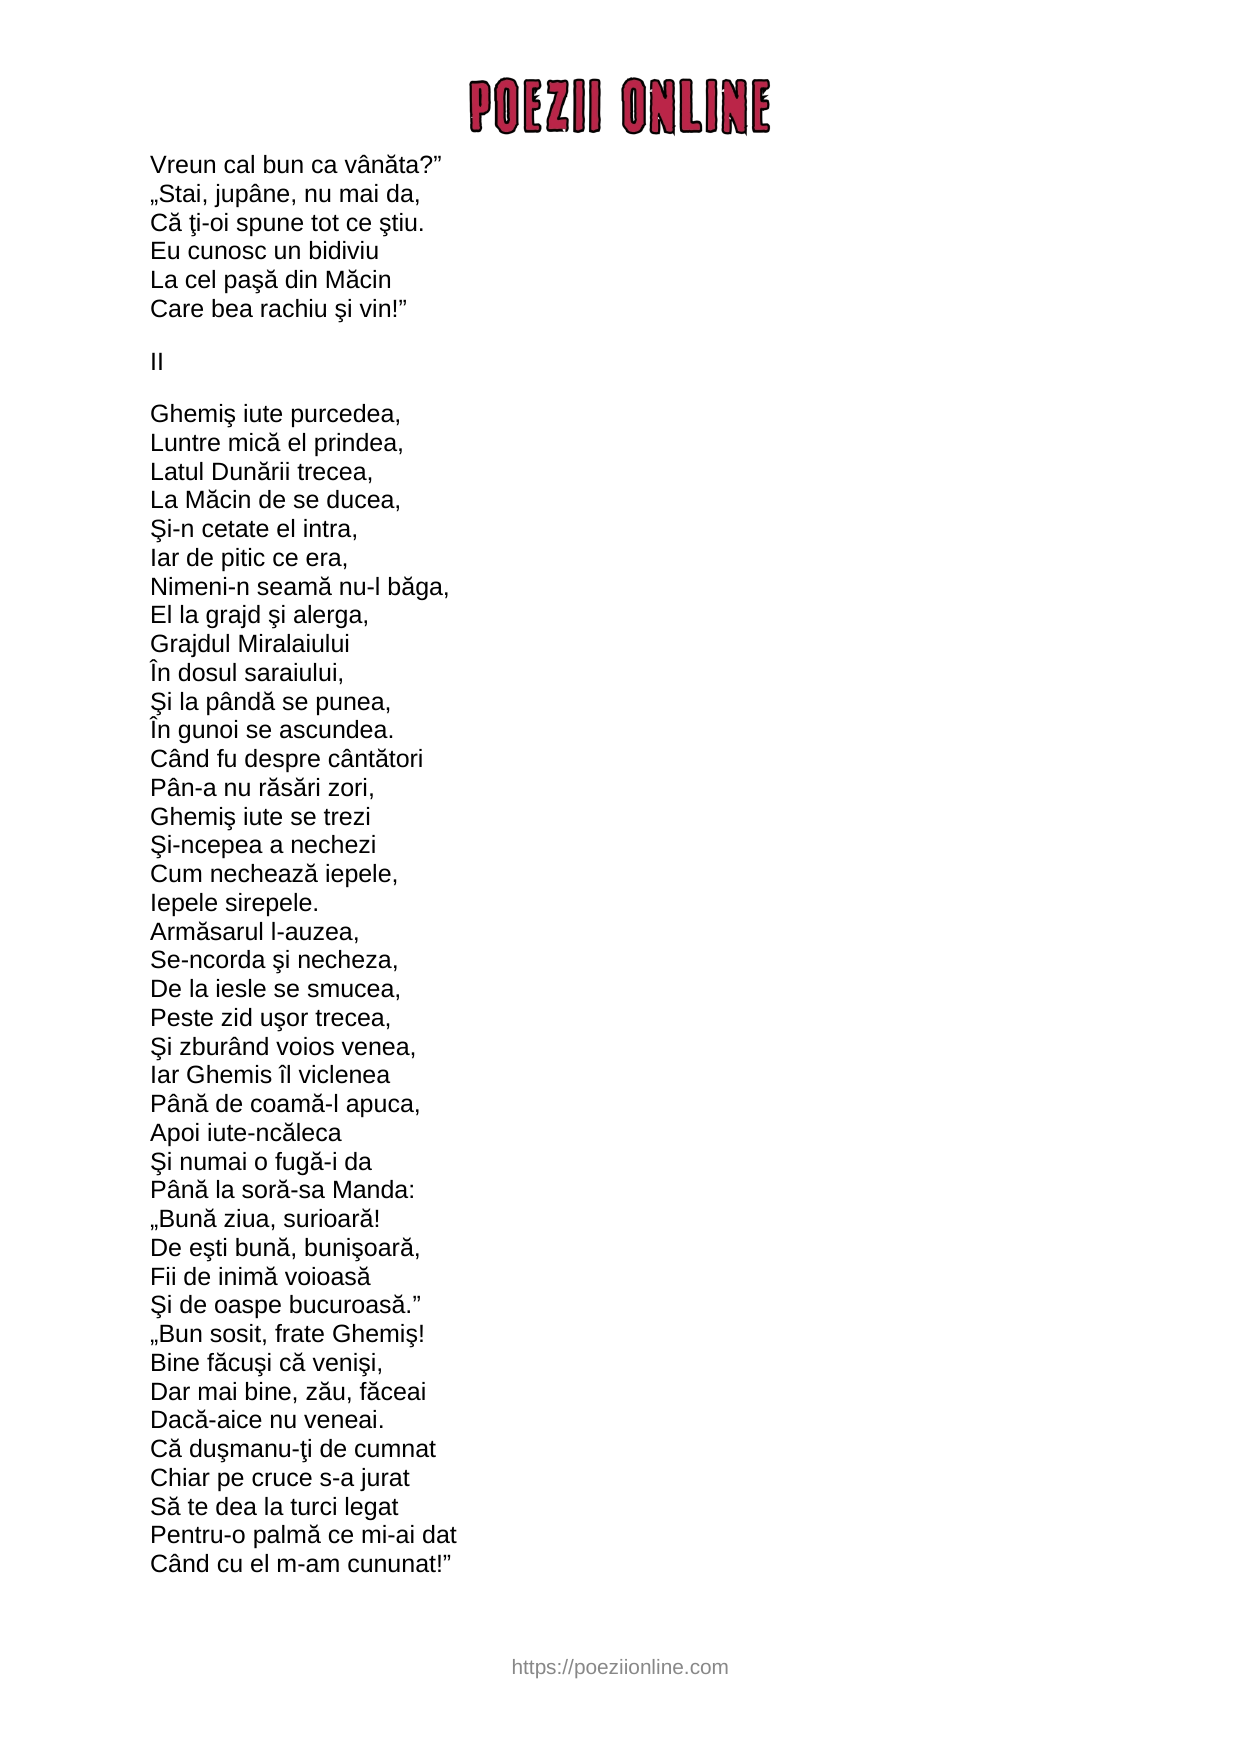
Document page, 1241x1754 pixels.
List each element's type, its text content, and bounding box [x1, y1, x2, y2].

text Şi zburând voios venea, [150, 1032, 1090, 1060]
text Ghemiş iute se trezi [150, 802, 1090, 830]
text Când fu despre cântători [150, 744, 1090, 773]
text Peste zid uşor trecea, [150, 1003, 1090, 1032]
text Care bea rachiu şi vin!” [150, 294, 1090, 322]
text Armăsarul l-auzea, [150, 917, 1090, 945]
text Şi de oaspe bucuroasă.” [150, 1290, 1090, 1319]
text El la grajd şi alerga, [150, 600, 1090, 629]
text De eşti bună, bunişoară, [150, 1233, 1090, 1262]
text Până la soră-sa Manda: [150, 1175, 1090, 1204]
text De la iesle se smucea, [150, 974, 1090, 1003]
text Că duşmanu-ţi de cumnat [150, 1434, 1090, 1463]
text Când cu el m-am cununat!” [150, 1549, 1090, 1578]
text La Măcin de se ducea, [150, 485, 1090, 514]
text Iar Ghemis îl viclenea [150, 1060, 1090, 1089]
text Până de coamă-l apuca, [150, 1089, 1090, 1118]
text „Bună ziua, surioară! [150, 1204, 1090, 1233]
text Eu cunosc un bidiviu [150, 236, 1090, 265]
picture [463, 74, 777, 138]
text Latul Dunării trecea, [150, 457, 1090, 485]
text Vreun cal bun ca vânăta?” [150, 150, 1090, 179]
text Grajdul Miralaiului [150, 629, 1090, 658]
text Nimeni-n seamă nu-l băga, [150, 572, 1090, 600]
text Chiar pe cruce s-a jurat [150, 1463, 1090, 1492]
text Se-ncorda şi necheza, [150, 945, 1090, 974]
text Bine făcuşi că venişi, [150, 1348, 1090, 1377]
text Pentru-o palmă ce mi-ai dat [150, 1520, 1090, 1549]
text În dosul saraiului, [150, 658, 1090, 687]
text Fii de inimă voioasă [150, 1262, 1090, 1290]
text În gunoi se ascundea. [150, 715, 1090, 744]
text Dacă-aice nu veneai. [150, 1405, 1090, 1434]
text Şi numai o fugă-i da [150, 1147, 1090, 1175]
text II [150, 346, 1090, 375]
text Ghemiş iute purcedea, [150, 399, 1090, 428]
text Dar mai bine, zău, făceai [150, 1377, 1090, 1405]
text „Stai, jupâne, nu mai da, [150, 179, 1090, 207]
text Iar de pitic ce era, [150, 543, 1090, 572]
text Iepele sirepele. [150, 888, 1090, 917]
text Să te dea la turci legat [150, 1492, 1090, 1520]
text Şi-ncepea a nechezi [150, 830, 1090, 859]
text Apoi iute-ncăleca [150, 1118, 1090, 1147]
text Cum nechează iepele, [150, 859, 1090, 888]
text La cel paşă din Măcin [150, 265, 1090, 294]
text Că ţi-oi spune tot ce ştiu. [150, 207, 1090, 236]
text Pân-a nu răsări zori, [150, 773, 1090, 802]
text Luntre mică el prindea, [150, 428, 1090, 457]
text Şi-n cetate el intra, [150, 514, 1090, 543]
text Şi la pândă se punea, [150, 687, 1090, 715]
text „Bun sosit, frate Ghemiş! [150, 1319, 1090, 1348]
